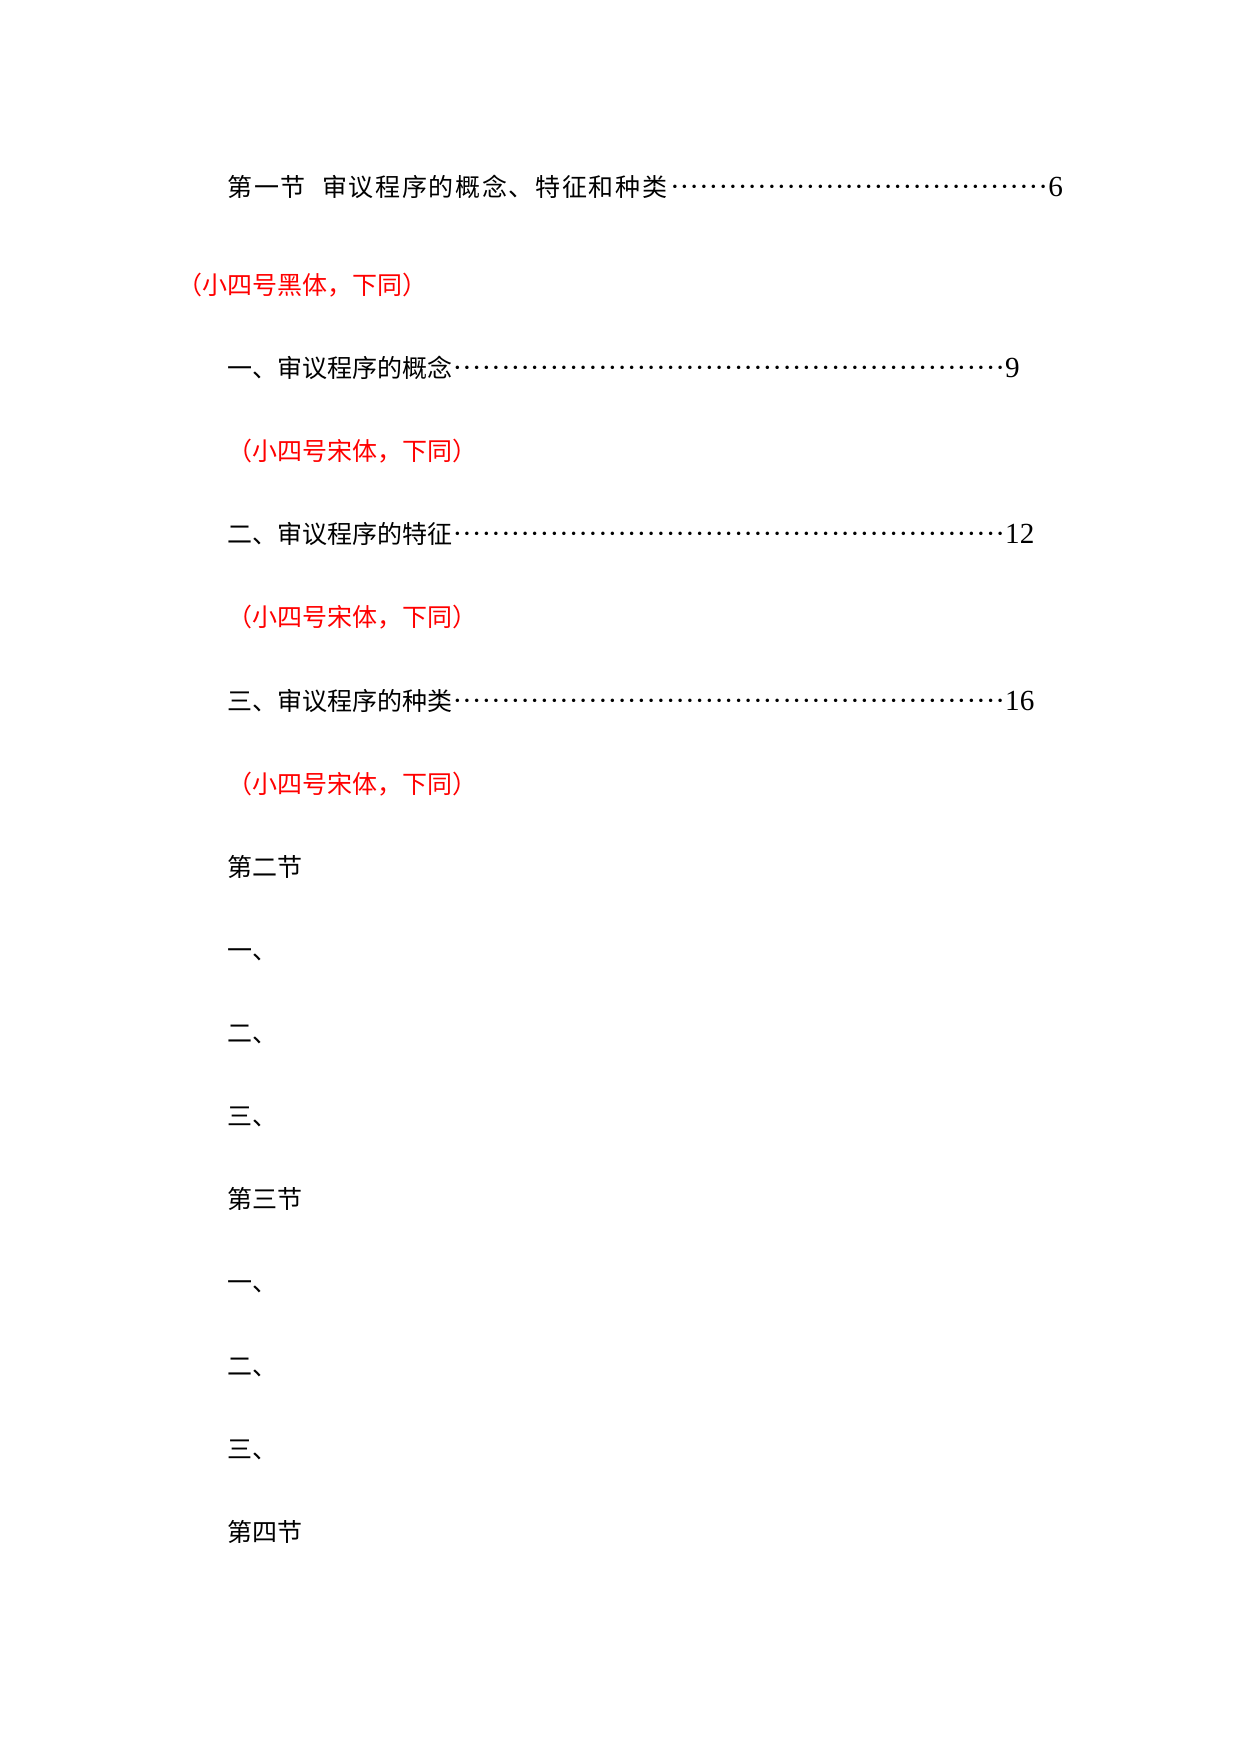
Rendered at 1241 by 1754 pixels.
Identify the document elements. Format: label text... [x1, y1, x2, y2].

text 一、审议程序的概念·························································9 [177, 334, 1063, 399]
text （小四号宋体，下同） [177, 750, 1063, 815]
text 一、 [177, 1248, 1063, 1313]
text 二、 [177, 999, 1063, 1064]
text 三、 [177, 1415, 1063, 1480]
text 第一节 审议程序的概念、特征和种类·······································6（小四号黑体，下同） [177, 153, 1063, 316]
text 二、 [177, 1332, 1063, 1397]
text （小四号宋体，下同） [177, 583, 1063, 648]
text 一、 [177, 916, 1063, 981]
text 三、审议程序的种类·························································16 [177, 667, 1063, 732]
text 第四节 [177, 1498, 1063, 1563]
text （小四号宋体，下同） [177, 417, 1063, 482]
text 第三节 [177, 1165, 1063, 1230]
text 第二节 [177, 833, 1063, 898]
text 二、审议程序的特征·························································12 [177, 500, 1063, 565]
text 三、 [177, 1082, 1063, 1147]
